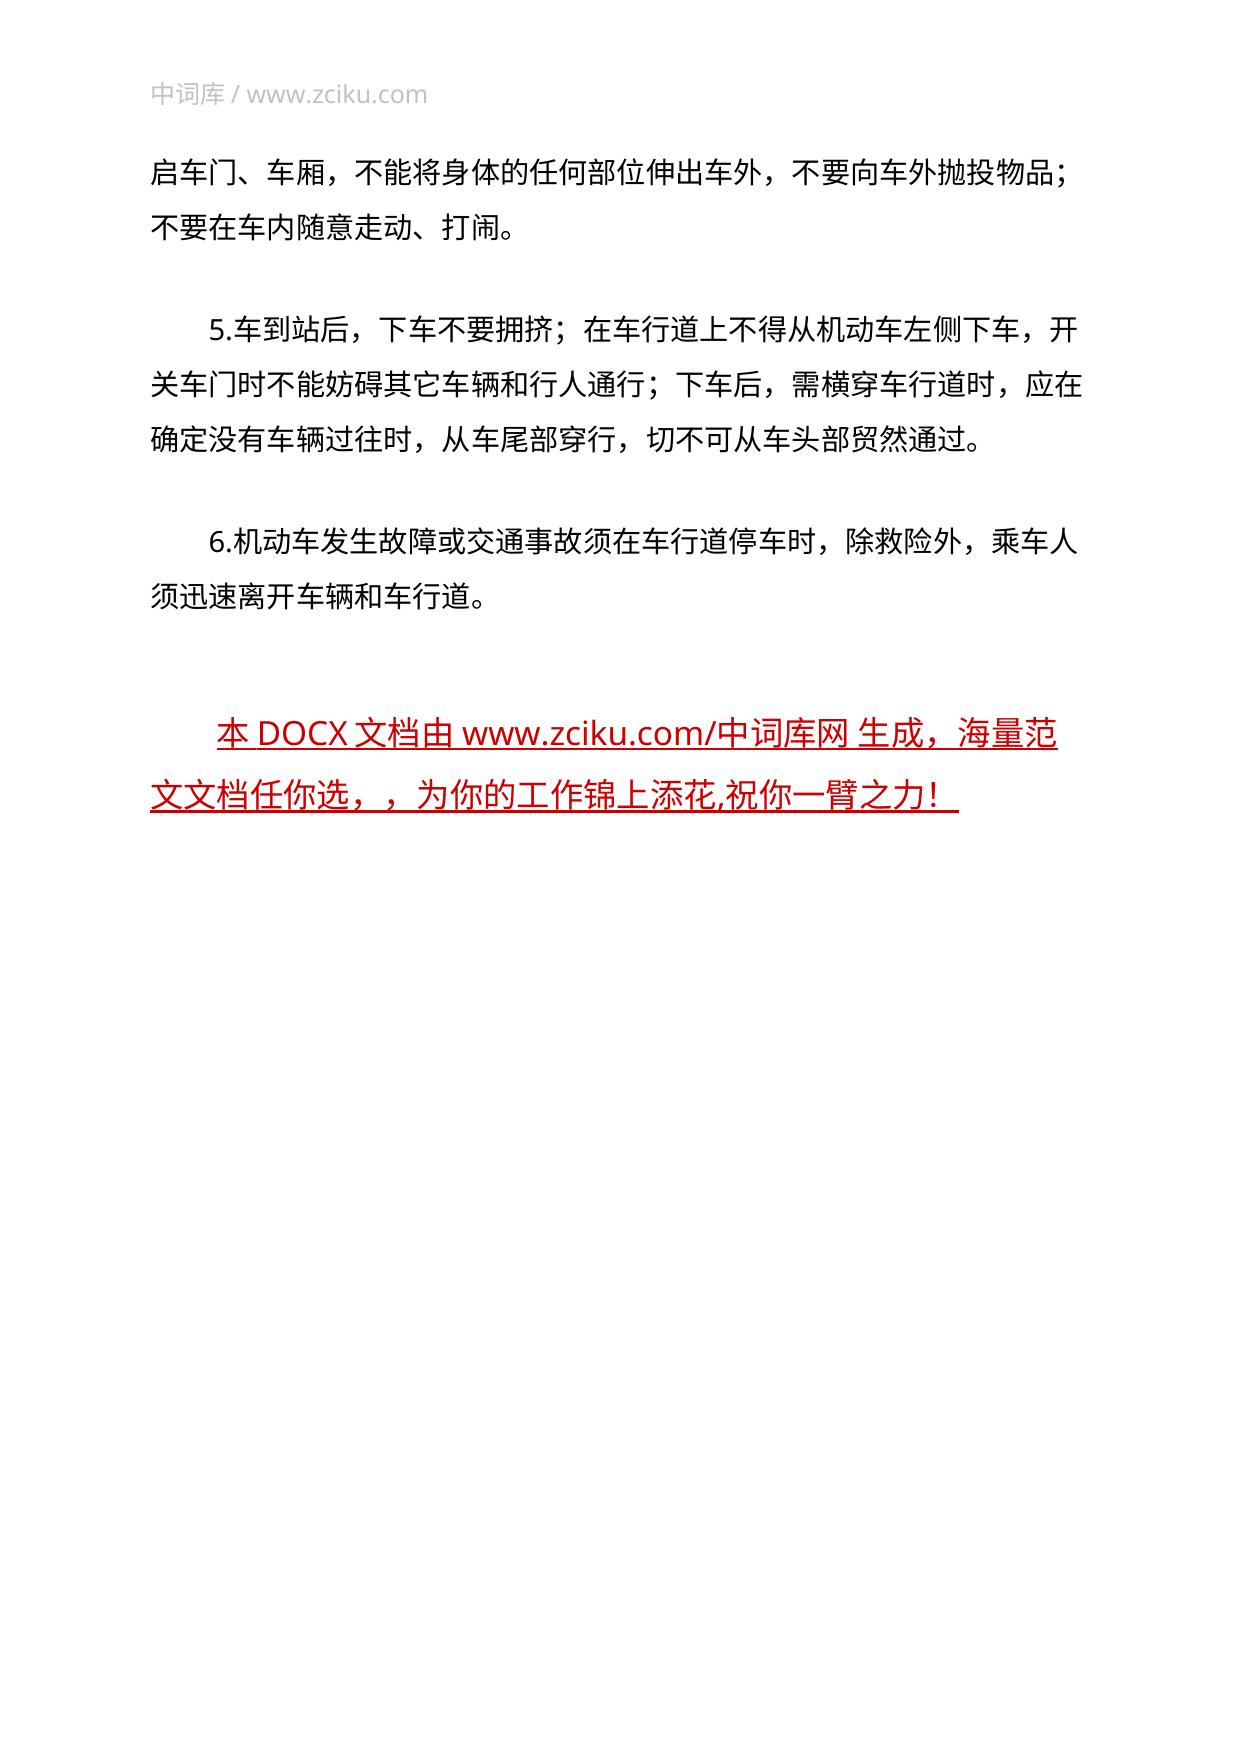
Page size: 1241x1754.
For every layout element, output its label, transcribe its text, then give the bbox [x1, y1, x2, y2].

text 5.车到站后，下车不要拥挤；在车行道上不得从机动车左侧下车，开关车门时不能妨碍其它车辆和行人通行；下车后，需横穿车行道时，应在确定没有车辆过往时，从车尾部穿行，切不可从车头部贸然通过。 [150, 307, 1090, 459]
text 本DOCX文档由 www.zciku.com/中词库网 生成，海量范文文档任你选，，为你的工作锦上添花,祝你一臂之力！ [150, 706, 1090, 818]
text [150, 150, 1090, 247]
text 6.机动车发生故障或交通事故须在车行道停车时，除救险外，乘车人须迅速离开车辆和车行道。 [150, 518, 1090, 616]
